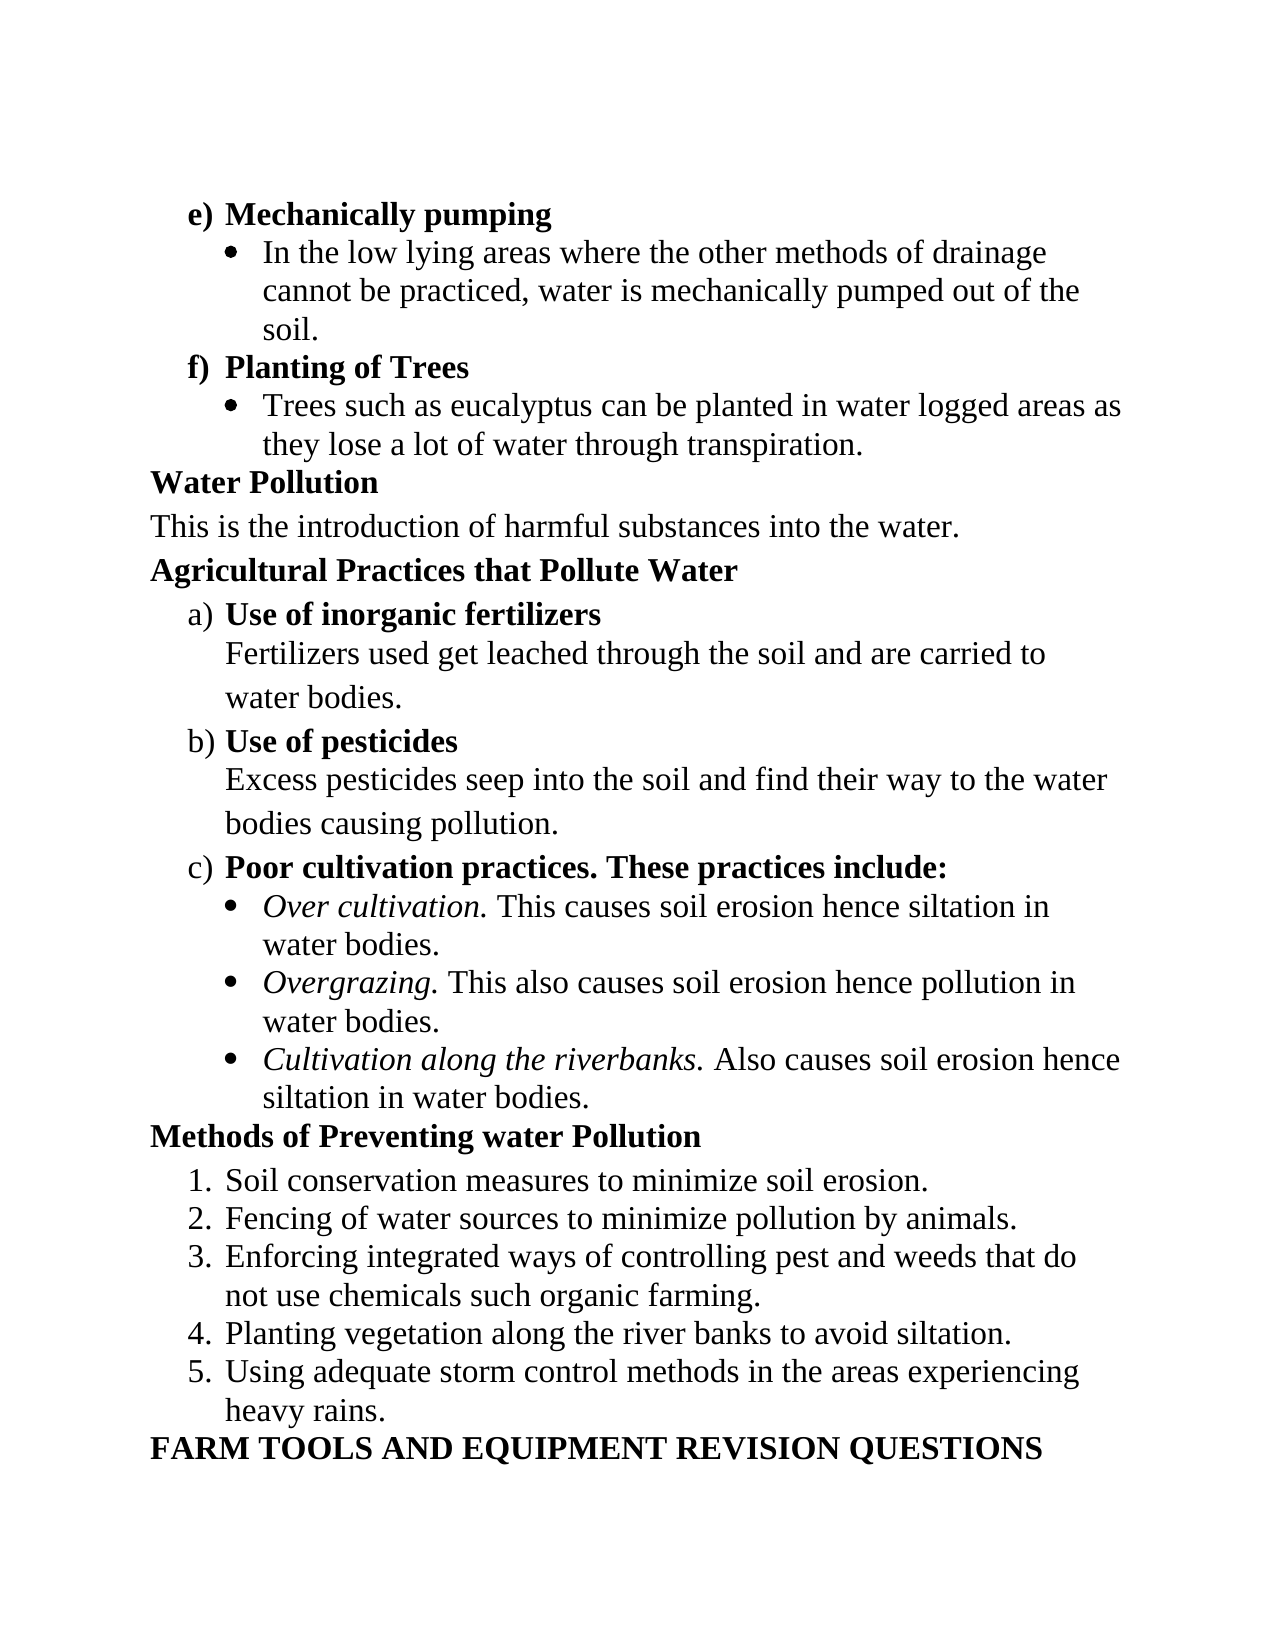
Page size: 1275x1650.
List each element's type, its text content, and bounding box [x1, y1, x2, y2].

list Fencing of water sources to minimize pollution by animals. [187, 1116, 1125, 1154]
list Cultivation along the riverbanks. Also causes soil erosion hence siltation in water bodies. [225, 957, 1125, 1033]
text FARM TOOLS AND EQUIPMENT REVISION QUESTIONS [150, 1346, 1125, 1384]
list Enforcing integrated ways of controlling pest and weeds that do not use chemicals such organic farming. [187, 1154, 1125, 1231]
list Poor cultivation practices. These practices include: [187, 765, 1125, 803]
list Over cultivation. This causes soil erosion hence siltation in water bodies. [225, 803, 1125, 880]
text Agricultural Practices that Pollute Water [150, 468, 1125, 506]
text Water Pollution [150, 380, 1125, 418]
list Use of inorganic fertilizers [187, 512, 1125, 551]
text Methods of Preventing water Pollution [150, 1033, 1125, 1072]
list Use of pesticides [187, 639, 1125, 677]
list Soil conservation measures to minimize soil erosion. [187, 1077, 1125, 1116]
list In the low lying areas where the other methods of drainage cannot be practiced, water is mechanically pumped out of the soil. [225, 150, 1125, 265]
list Planting vegetation along the river banks to avoid siltation. [187, 1231, 1125, 1269]
list Overgrazing. This also causes soil erosion hence pollution in water bodies. [225, 880, 1125, 957]
list Using adequate storm control methods in the areas experiencing heavy rains. [187, 1269, 1125, 1346]
list Fertilizers used get leached through the soil and are carried to water bodies. [225, 551, 1125, 633]
list Planting of Trees [187, 265, 1125, 303]
text 1 The diagrams below are of farm tools and equipment. Study them and answer the questions that follow [150, 1390, 1125, 1472]
list Trees such as eucalyptus can be planted in water logged areas as they lose a lot of water through transpiration. [225, 303, 1125, 380]
list Excess pesticides seep into the soil and find their way to the water bodies causing pollution. [225, 677, 1125, 759]
text This is the introduction of harmful substances into the water. [150, 424, 1125, 462]
